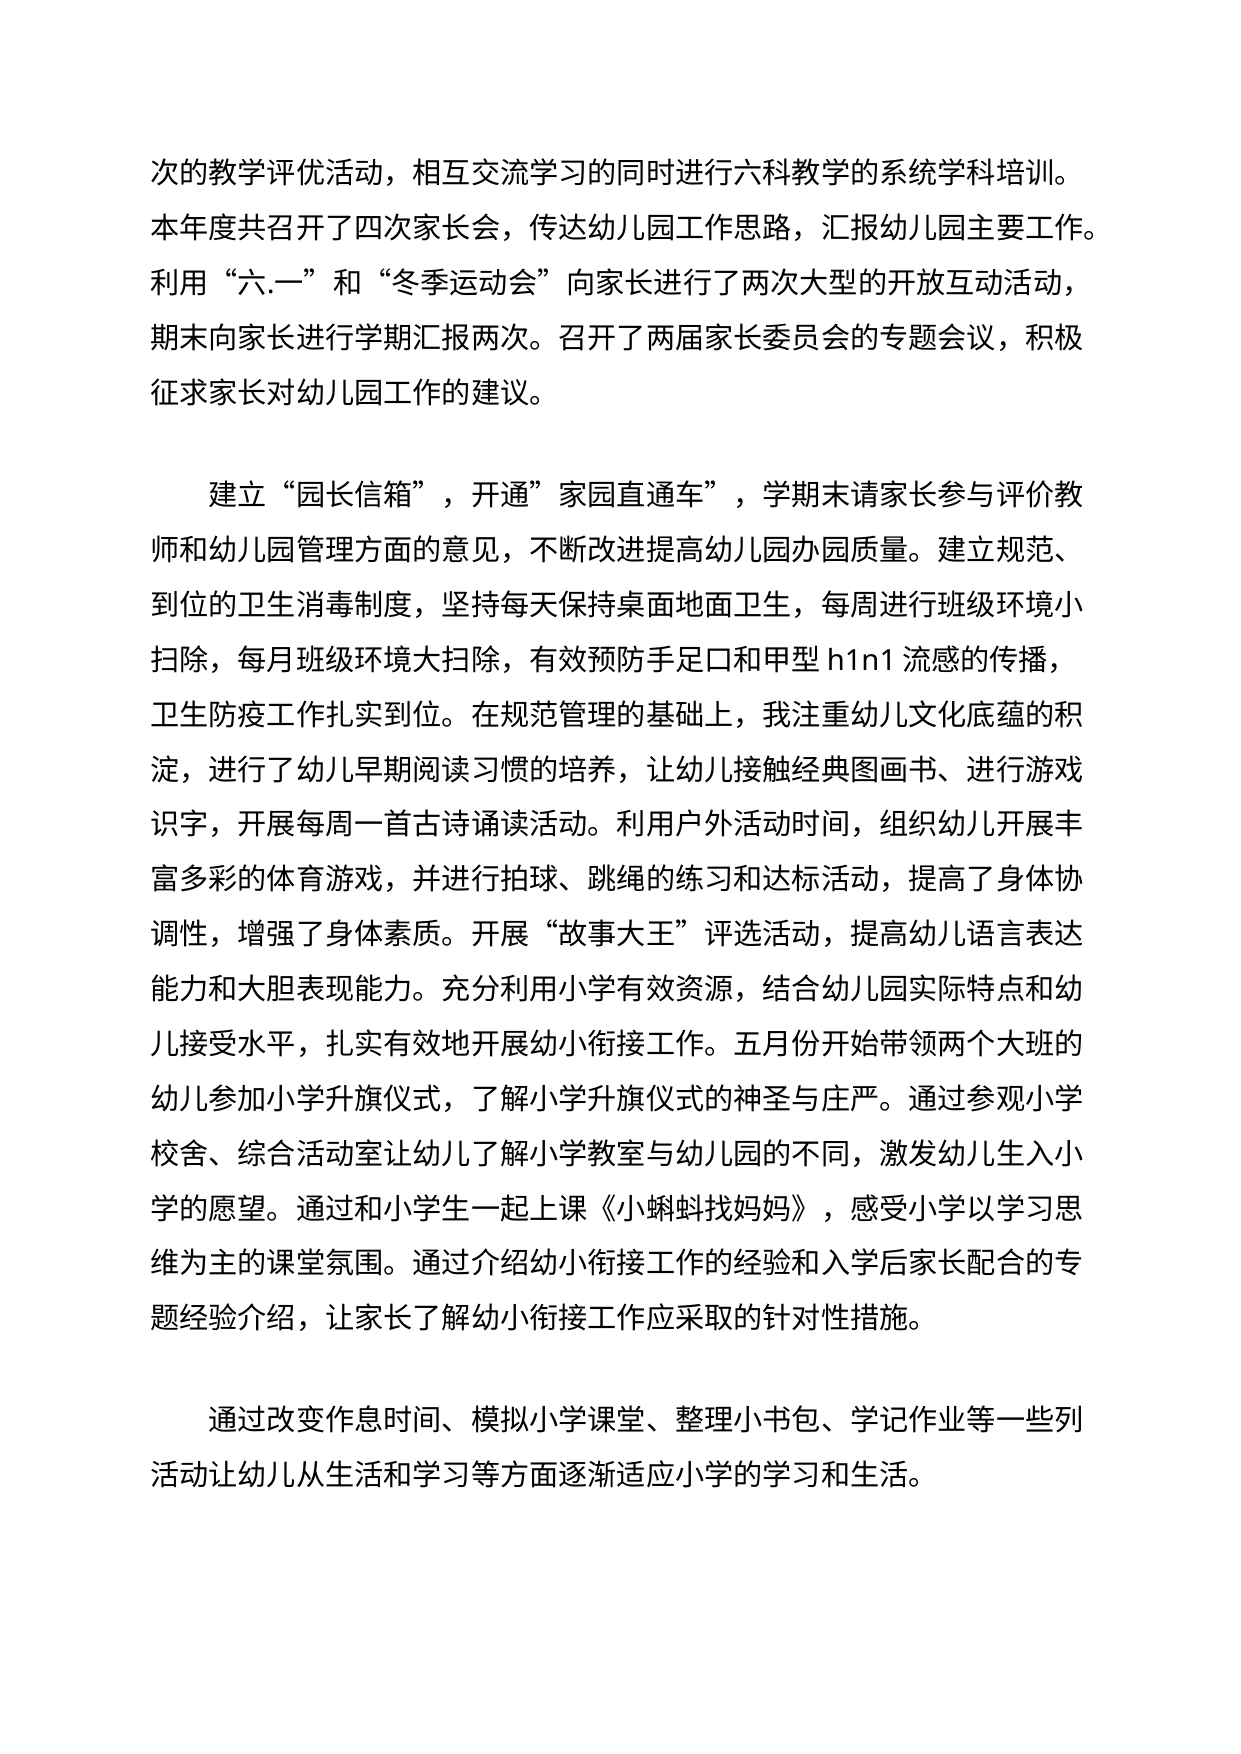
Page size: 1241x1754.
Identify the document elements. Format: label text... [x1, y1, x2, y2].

text 通过改变作息时间、模拟小学课堂、整理小书包、学记作业等一些列活动让幼儿从生活和学习等方面逐渐适应小学的学习和生活。 [150, 1397, 1090, 1494]
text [150, 150, 1090, 412]
text 建立“园长信箱”，开通”家园直通车”，学期末请家长参与评价教师和幼儿园管理方面的意见，不断改进提高幼儿园办园质量。建立规范、到位的卫生消毒制度，坚持每天保持桌面地面卫生，每周进行班级环境小扫除，每月班级环境大扫除，有效预防手足口和甲型h1n1流感的传播，卫生防疫工作扎实到位。在规范管理的基础上，我注重幼儿文化底蕴的积淀，进行了幼儿早期阅读习惯的培养，让幼儿接触经典图画书、进行游戏识字，开展每周一首古诗诵读活动。利用户外活动时间，组织幼儿开展丰富多彩的体育游戏，并进行拍球、跳绳的练习和达标活动，提高了身体协调性，增强了身体素质。开展“故事大王”评选活动，提高幼儿语言表达能力和大胆表现能力。充分利用小学有效资源，结合幼儿园实际特点和幼儿接受水平，扎实有效地开展幼小衔接工作。五月份开始带领两个大班的幼儿参加小学升旗仪式，了解小学升旗仪式的神圣与庄严。通过参观小学校舍、综合活动室让幼儿了解小学教室与幼儿园的不同，激发幼儿生入小学的愿望。通过和小学生一起上课《小蝌蚪找妈妈》，感受小学以学习思维为主的课堂氛围。通过介绍幼小衔接工作的经验和入学后家长配合的专题经验介绍，让家长了解幼小衔接工作应采取的针对性措施。 [150, 471, 1090, 1337]
